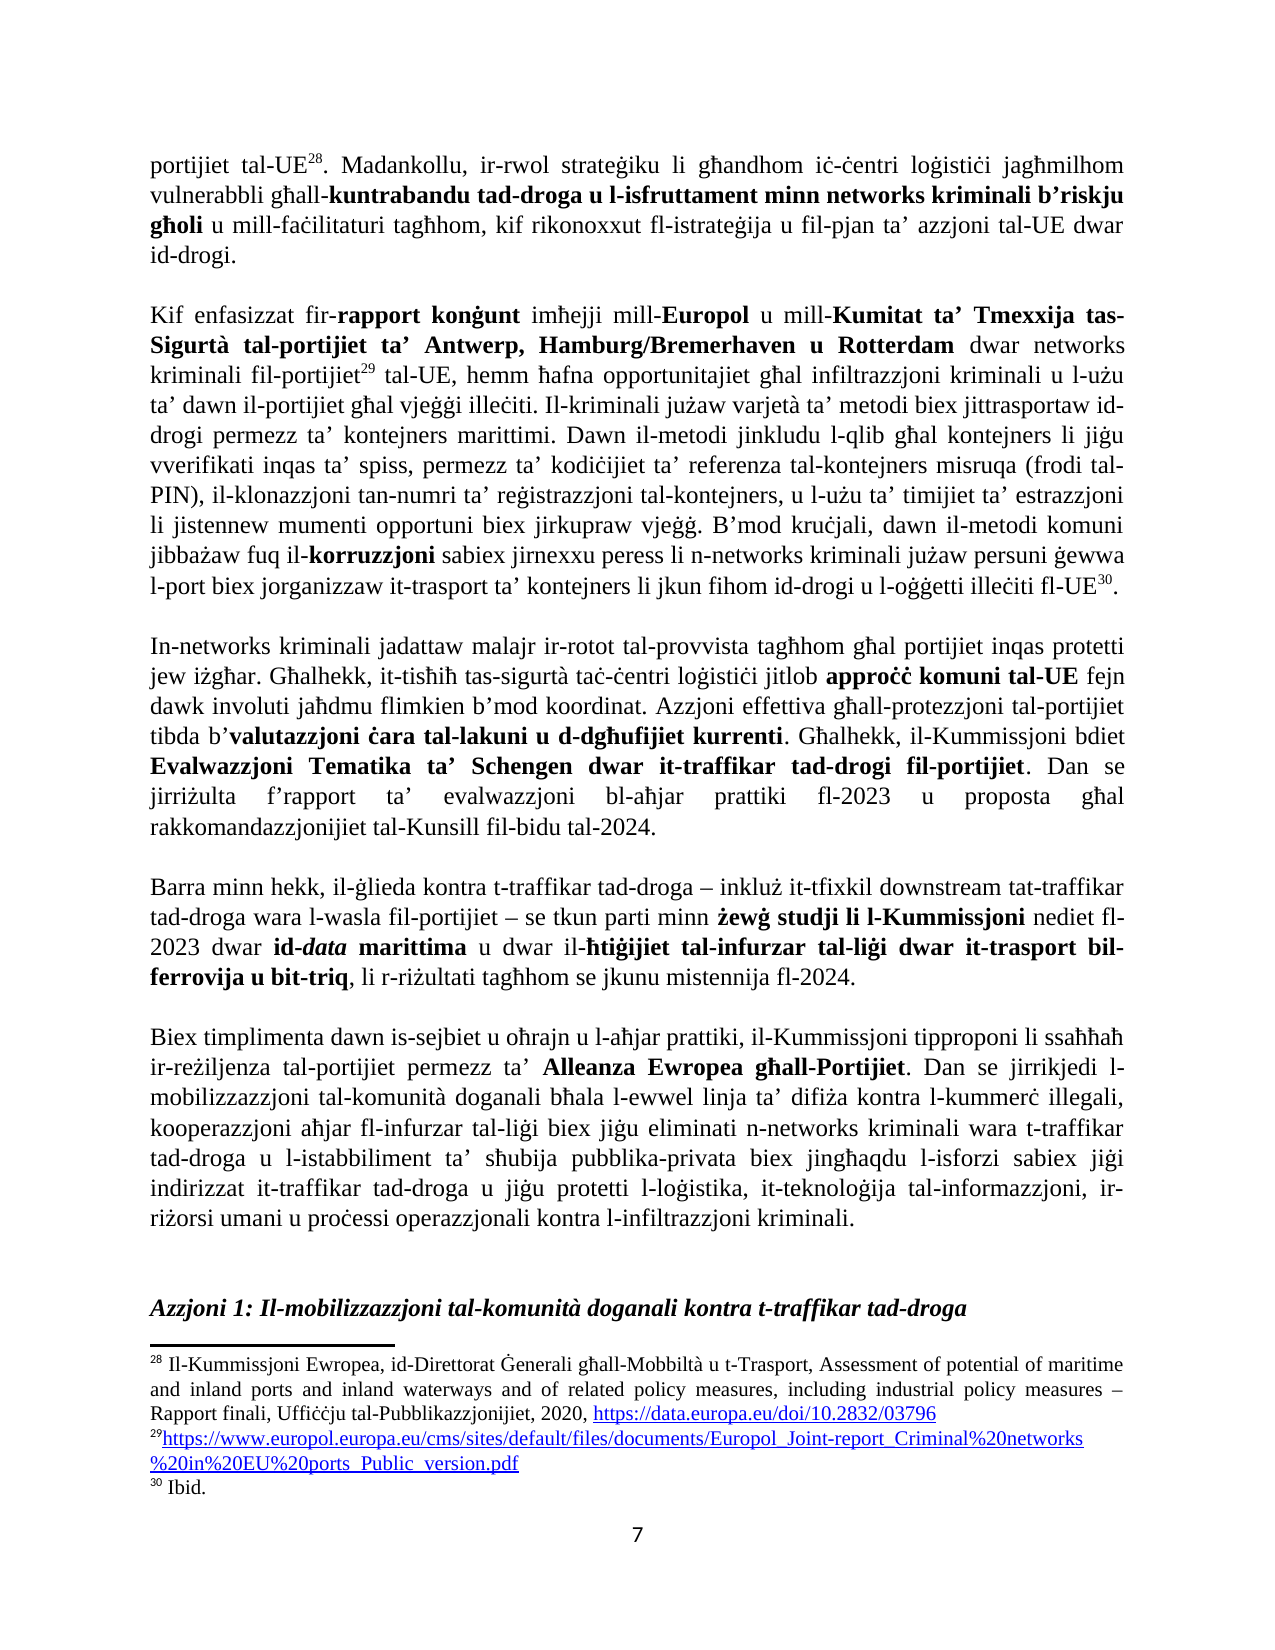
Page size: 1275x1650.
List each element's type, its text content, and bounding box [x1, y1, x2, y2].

text Kif enfasizzat fir-rapport konġunt imħejji mill-Europol u mill-Kumitat ta’ Tmexxija tas-Sigurtà tal-portijiet ta’ Antwerp, Hamburg/Bremerhaven u Rotterdam dwar networks kriminali fil-portijiet tal-UE, hemm ħafna opportunitajiet għal infiltrazzjoni kriminali u l-użu ta’ dawn il-portijiet għal vjeġġi illeċiti. Il-kriminali jużaw varjetà ta’ metodi biex jittrasportaw id-drogi permezz ta’ kontejners marittimi. Dawn il-metodi jinkludu l-qlib għal kontejners li jiġu vverifikati inqas ta’ spiss, permezz ta’ kodiċijiet ta’ referenza tal-kontejners misruqa (frodi tal-PIN), il-klonazzjoni tan-numri ta’ reġistrazzjoni tal-kontejners, u l-użu ta’ timijiet ta’ estrazzjoni li jistennew mumenti opportuni biex jirkupraw vjeġġ. B’mod kruċjali, dawn il-metodi komuni jibbażaw fuq il-korruzzjoni sabiex jirnexxu peress li n-networks kriminali jużaw persuni ġewwa l-port biex jorganizzaw it-trasport ta’ kontejners li jkun fihom id-drogi u l-oġġetti illeċiti fl-UE. [150, 300, 1125, 599]
text Azzjoni 1: Il-mobilizzazzjoni tal-komunità doganali kontra t-traffikar tad-droga [150, 1293, 1125, 1322]
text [150, 150, 1125, 269]
text In-networks kriminali jadattaw malajr ir-rotot tal-provvista tagħhom għal portijiet inqas protetti jew iżgħar. Għalhekk, it-tisħiħ tas-sigurtà taċ-ċentri loġistiċi jitlob approċċ komuni tal-UE fejn dawk involuti jaħdmu flimkien b’mod koordinat. Azzjoni effettiva għall-protezzjoni tal-portijiet tibda b’valutazzjoni ċara tal-lakuni u d-dgħufijiet kurrenti. Għalhekk, il-Kummissjoni bdiet Evalwazzjoni Tematika ta’ Schengen dwar it-traffikar tad-drogi fil-portijiet. Dan se jirriżulta f’rapport ta’ evalwazzjoni bl-aħjar prattiki fl-2023 u proposta għal rakkomandazzjonijiet tal-Kunsill fil-bidu tal-2024. [150, 631, 1125, 840]
text Barra minn hekk, il-ġlieda kontra t-traffikar tad-droga – inkluż it-tfixkil downstream tat-traffikar tad-droga wara l-wasla fil-portijiet – se tkun parti minn żewġ studji li l-Kummissjoni nediet fl-2023 dwar id-data marittima u dwar il-ħtiġijiet tal-infurzar tal-liġi dwar it-trasport bil-ferrovija u bit-triq, li r-riżultati tagħhom se jkunu mistennija fl-2024. [150, 872, 1125, 991]
text Biex timplimenta dawn is-sejbiet u oħrajn u l-aħjar prattiki, il-Kummissjoni tipproponi li ssaħħaħ ir-reżiljenza tal-portijiet permezz ta’ Alleanza Ewropea għall-Portijiet. Dan se jirrikjedi l-mobilizzazzjoni tal-komunità doganali bħala l-ewwel linja ta’ difiża kontra l-kummerċ illegali, kooperazzjoni aħjar fl-infurzar tal-liġi biex jiġu eliminati n-networks kriminali wara t-traffikar tad-droga u l-istabbiliment ta’ sħubija pubblika-privata biex jingħaqdu l-isforzi sabiex jiġi indirizzat it-traffikar tad-droga u jiġu protetti l-loġistika, it-teknoloġija tal-informazzjoni, ir-riżorsi umani u proċessi operazzjonali kontra l-infiltrazzjoni kriminali. [150, 1022, 1125, 1232]
